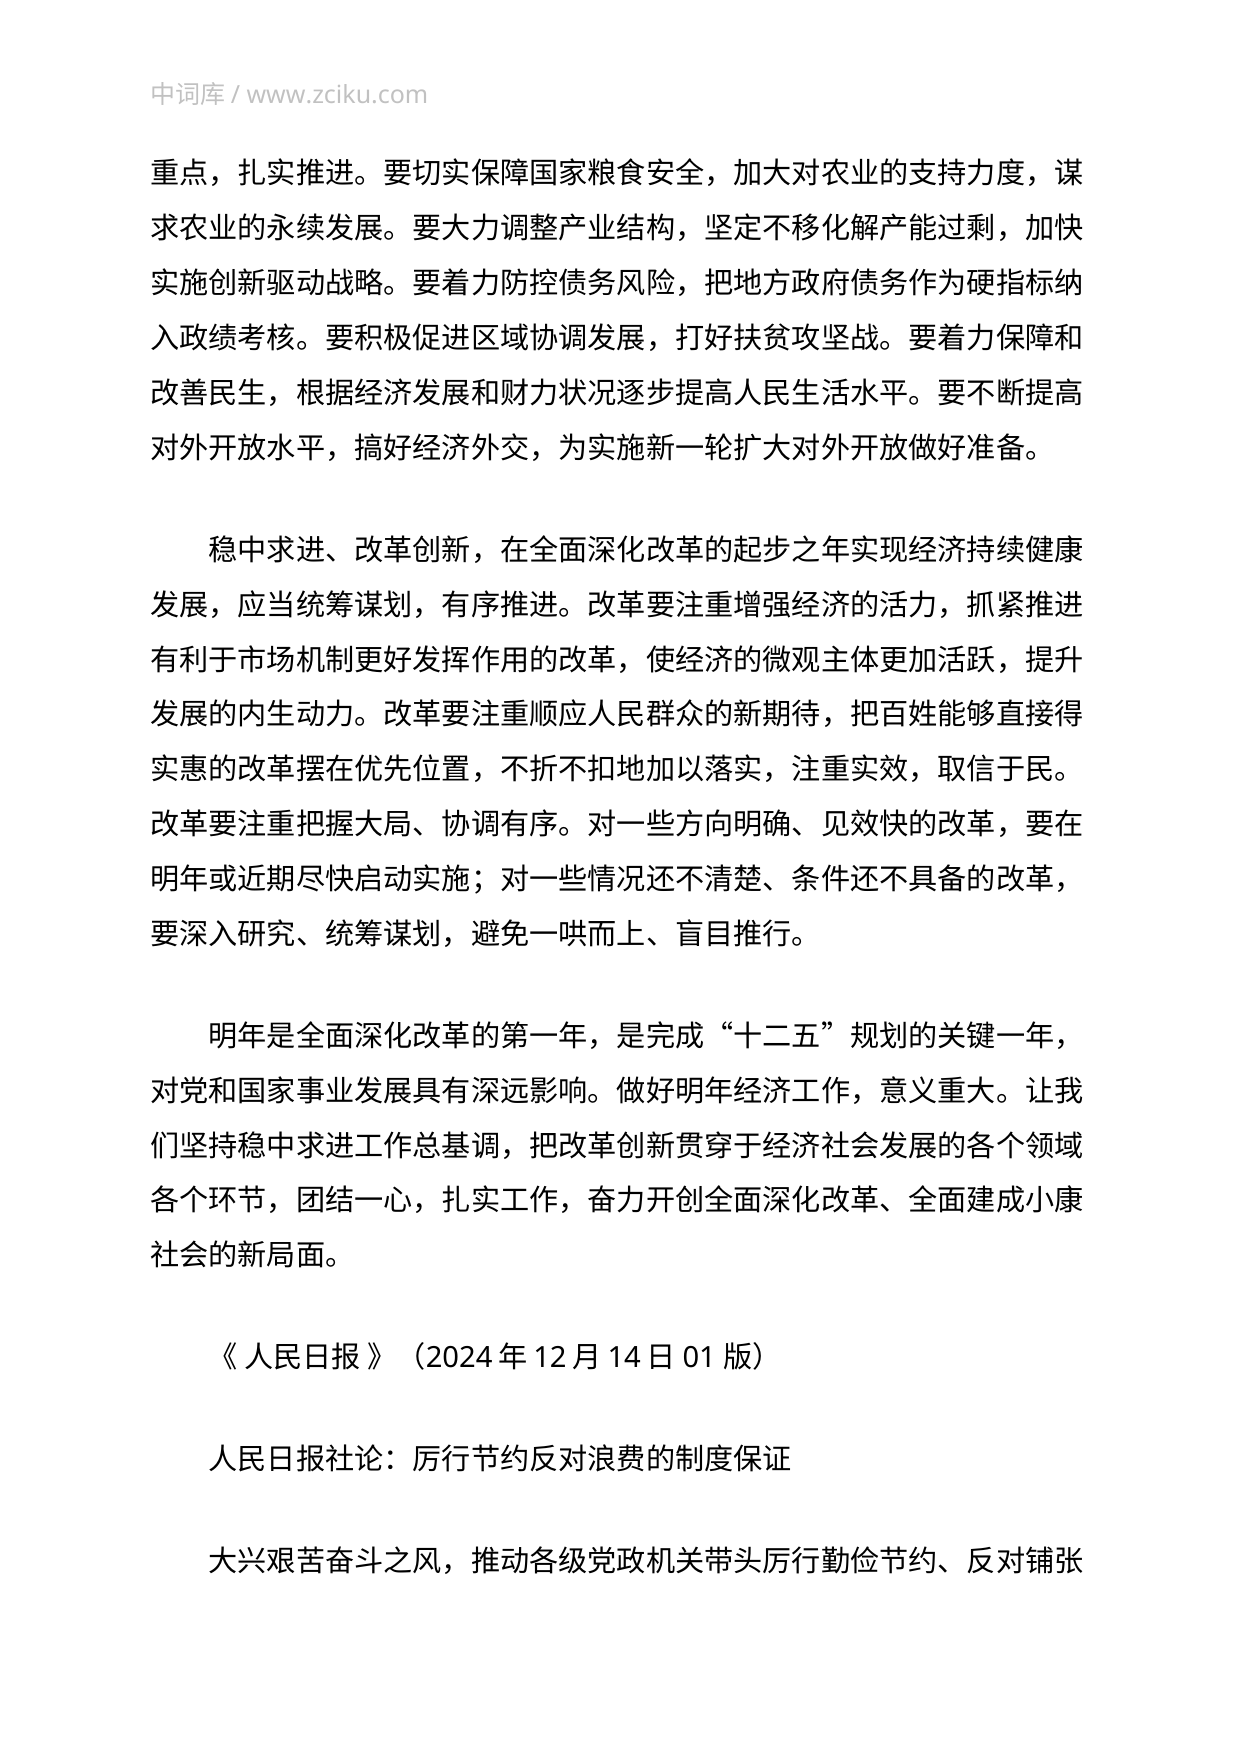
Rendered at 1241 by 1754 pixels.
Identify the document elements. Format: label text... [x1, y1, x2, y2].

text 明年是全面深化改革的第一年，是完成“十二五”规划的关键一年，对党和国家事业发展具有深远影响。做好明年经济工作，意义重大。让我们坚持稳中求进工作总基调，把改革创新贯穿于经济社会发展的各个领域各个环节，团结一心，扎实工作，奋力开创全面深化改革、全面建成小康社会的新局面。 [150, 1012, 1090, 1274]
text 《 人民日报 》（2024年12月14日 01 版） [150, 1334, 1090, 1376]
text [150, 1537, 1090, 1580]
text 稳中求进、改革创新，在全面深化改革的起步之年实现经济持续健康发展，应当统筹谋划，有序推进。改革要注重增强经济的活力，抓紧推进有利于市场机制更好发挥作用的改革，使经济的微观主体更加活跃，提升发展的内生动力。改革要注重顺应人民群众的新期待，把百姓能够直接得实惠的改革摆在优先位置，不折不扣地加以落实，注重实效，取信于民。改革要注重把握大局、协调有序。对一些方向明确、见效快的改革，要在明年或近期尽快启动实施；对一些情况还不清楚、条件还不具备的改革，要深入研究、统筹谋划，避免一哄而上、盲目推行。 [150, 526, 1090, 953]
text 人民日报社论：厉行节约反对浪费的制度保证 [150, 1436, 1090, 1478]
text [150, 150, 1090, 467]
